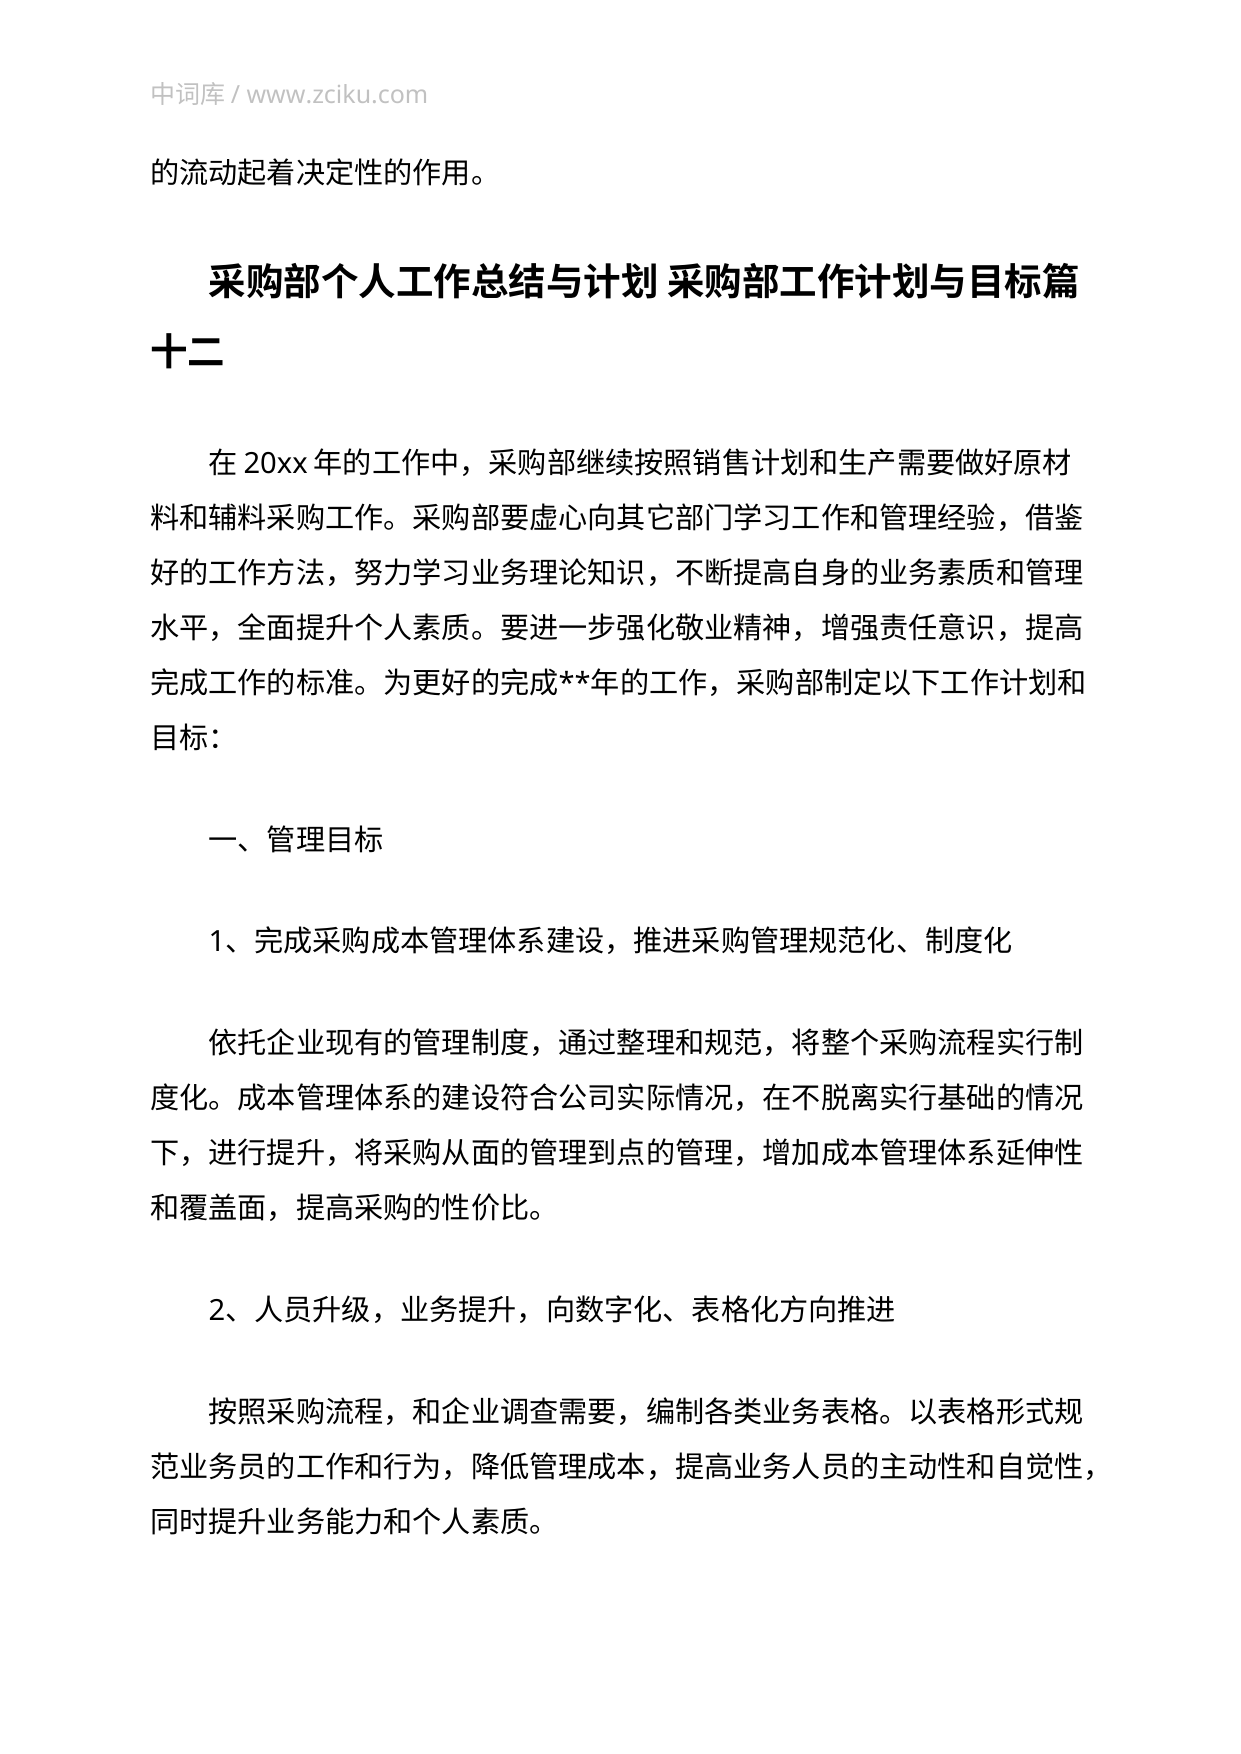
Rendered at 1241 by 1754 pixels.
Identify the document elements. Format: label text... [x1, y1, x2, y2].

text 按照采购流程，和企业调查需要，编制各类业务表格。以表格形式规范业务员的工作和行为，降低管理成本，提高业务人员的主动性和自觉性，同时提升业务能力和个人素质。 [150, 1388, 1090, 1540]
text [150, 150, 1090, 192]
text 1、完成采购成本管理体系建设，推进采购管理规范化、制度化 [150, 918, 1090, 960]
text 依托企业现有的管理制度，通过整理和规范，将整个采购流程实行制度化。成本管理体系的建设符合公司实际情况，在不脱离实行基础的情况下，进行提升，将采购从面的管理到点的管理，增加成本管理体系延伸性和覆盖面，提高采购的性价比。 [150, 1020, 1090, 1227]
text 在20xx年的工作中，采购部继续按照销售计划和生产需要做好原材料和辅料采购工作。采购部要虚心向其它部门学习工作和管理经验，借鉴好的工作方法，努力学习业务理论知识，不断提高自身的业务素质和管理水平，全面提升个人素质。要进一步强化敬业精神，增强责任意识，提高完成工作的标准。为更好的完成**年的工作，采购部制定以下工作计划和目标： [150, 440, 1090, 757]
text 采购部个人工作总结与计划 采购部工作计划与目标篇十二 [150, 252, 1090, 377]
text 2、人员升级，业务提升，向数字化、表格化方向推进 [150, 1286, 1090, 1329]
text 一、管理目标 [150, 816, 1090, 858]
